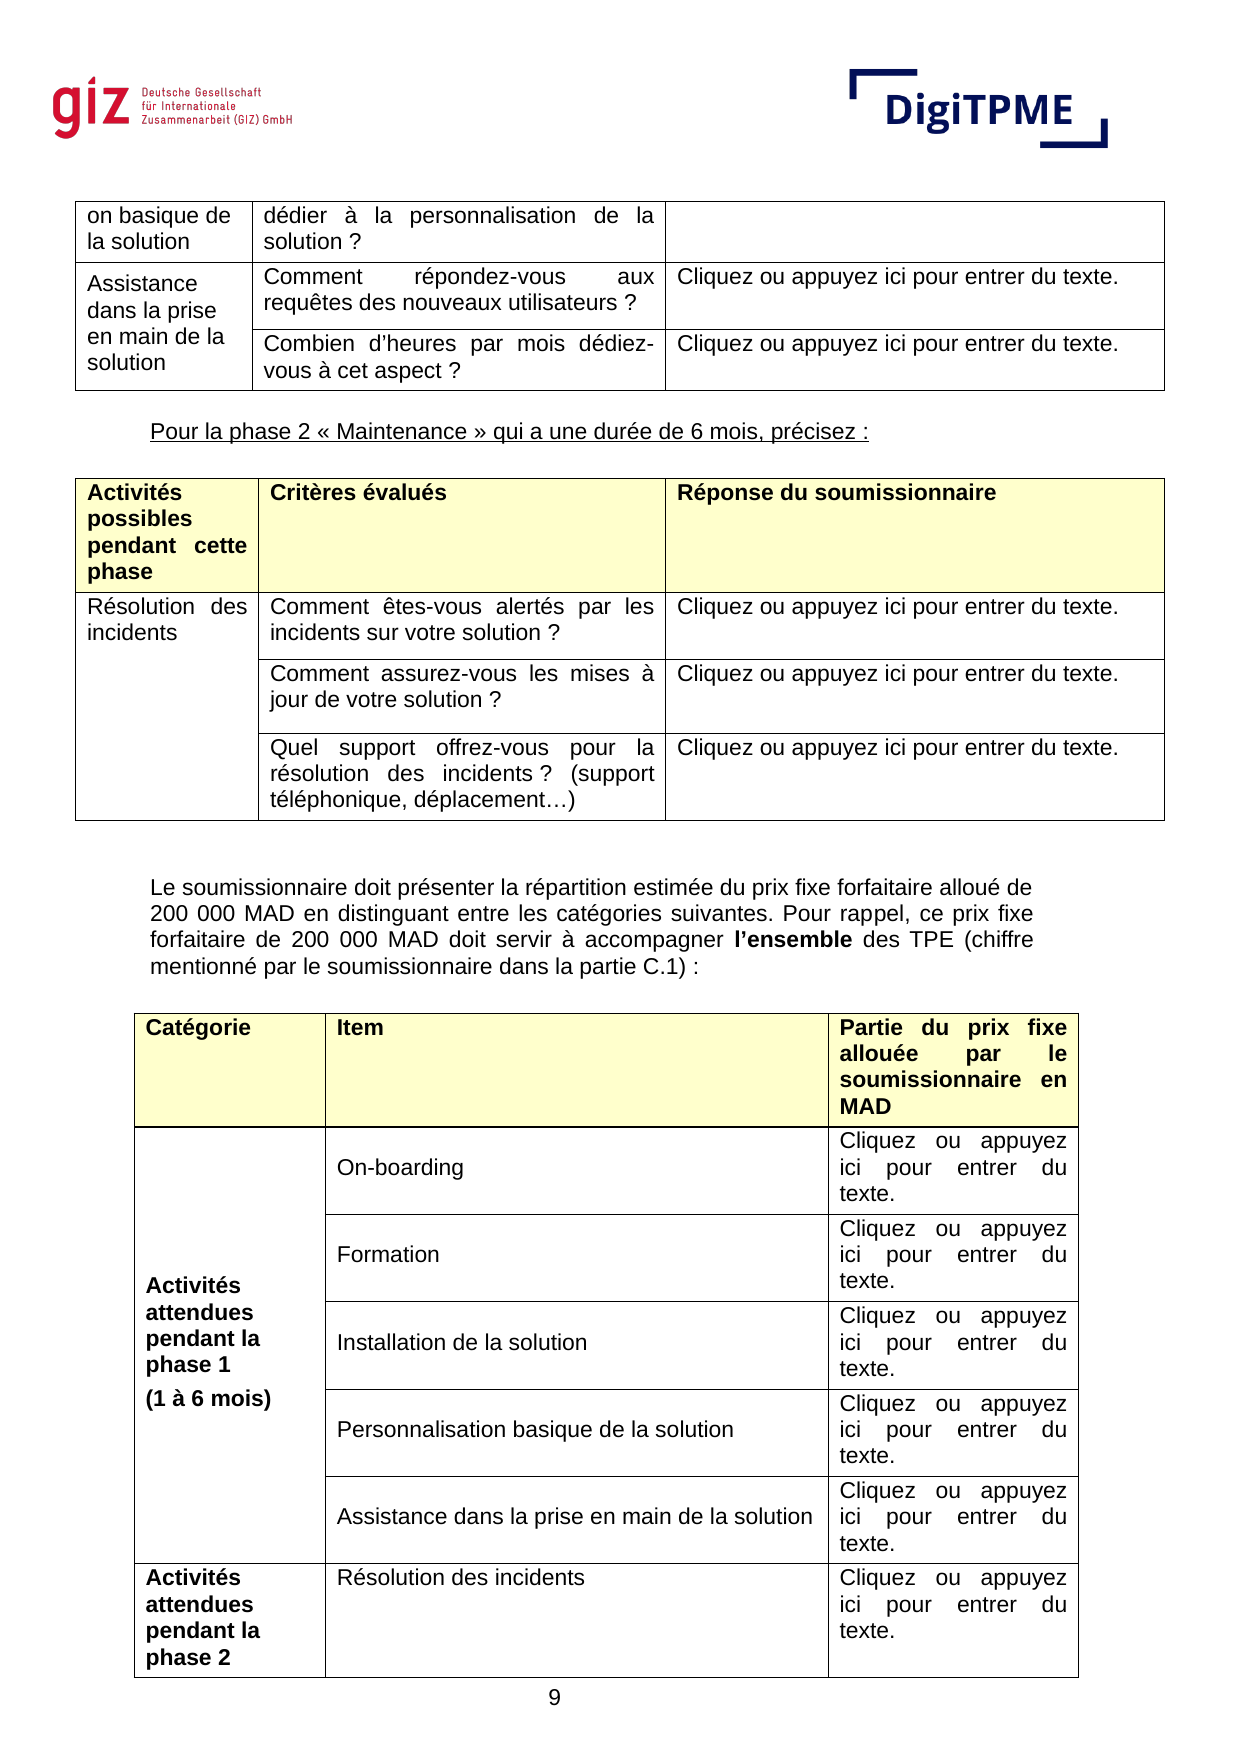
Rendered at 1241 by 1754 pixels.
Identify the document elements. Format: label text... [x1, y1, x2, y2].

table_header Réponse du soumissionnaire [666, 479, 1164, 592]
picture [840, 61, 1112, 158]
table_cell Quel support offrez-vous pour la résolution des incidents ? (support téléphonique, déplacement…) [259, 734, 665, 820]
table_cell Combien de temps pouvez-vous dédier à la personnalisation de la solution ? [253, 202, 665, 262]
table_cell Assistance dans la prise en main de la solution [326, 1477, 828, 1563]
table_cell Comment répondez-vous aux requêtes des nouveaux utilisateurs ? [253, 263, 665, 329]
table_cell Personnalisation basique de la solution [76, 202, 252, 262]
table_cell Comment êtes-vous alertés par les incidents sur votre solution ? [259, 593, 665, 658]
picture [1, 11, 344, 204]
table_cell Assistance dans la prise en main de la solution [76, 263, 252, 390]
table_cell Résolution des incidents [76, 593, 258, 820]
table_header Activités possibles pendant cette phase [76, 479, 258, 592]
table_cell Personnalisation basique de la solution [326, 1390, 828, 1476]
table_cell Activités attendues pendant la phase 2 (6 mois) [135, 1564, 325, 1677]
table_cell Combien d’heures par mois dédiez-vous à cet aspect ? [253, 330, 665, 390]
table_cell Installation de la solution [326, 1302, 828, 1388]
table_header Item [326, 1014, 828, 1126]
list Le soumissionnaire doit présenter la répartition estimée du prix fixe forfaitaire alloué de 200 000 MAD en distinguant entre les catégories suivantes. Pour rappel, ce prix fixe forfaitaire de 200 000 MAD doit servir à accompagner l’ensemble des TPE (chiffre mentionné par le soumissionnaire dans la partie C.1) : [150, 873, 1034, 979]
table_cell On-boarding [326, 1128, 828, 1214]
table_cell Comment assurez-vous les mises à jour de votre solution ? [259, 660, 665, 732]
table_header Catégorie [135, 1014, 325, 1126]
list Pour la phase 2 « Maintenance » qui a une durée de 6 mois, précisez : [150, 418, 1034, 444]
table_cell Résolution des incidents [326, 1564, 828, 1677]
table_header Partie du prix fixe allouée par le soumissionnaire en MAD [829, 1014, 1078, 1126]
table_cell Formation [326, 1215, 828, 1301]
table_cell Activités attendues pendant la phase 1 (1 à 6 mois) [135, 1128, 325, 1563]
table_header Critères évalués [259, 479, 665, 592]
